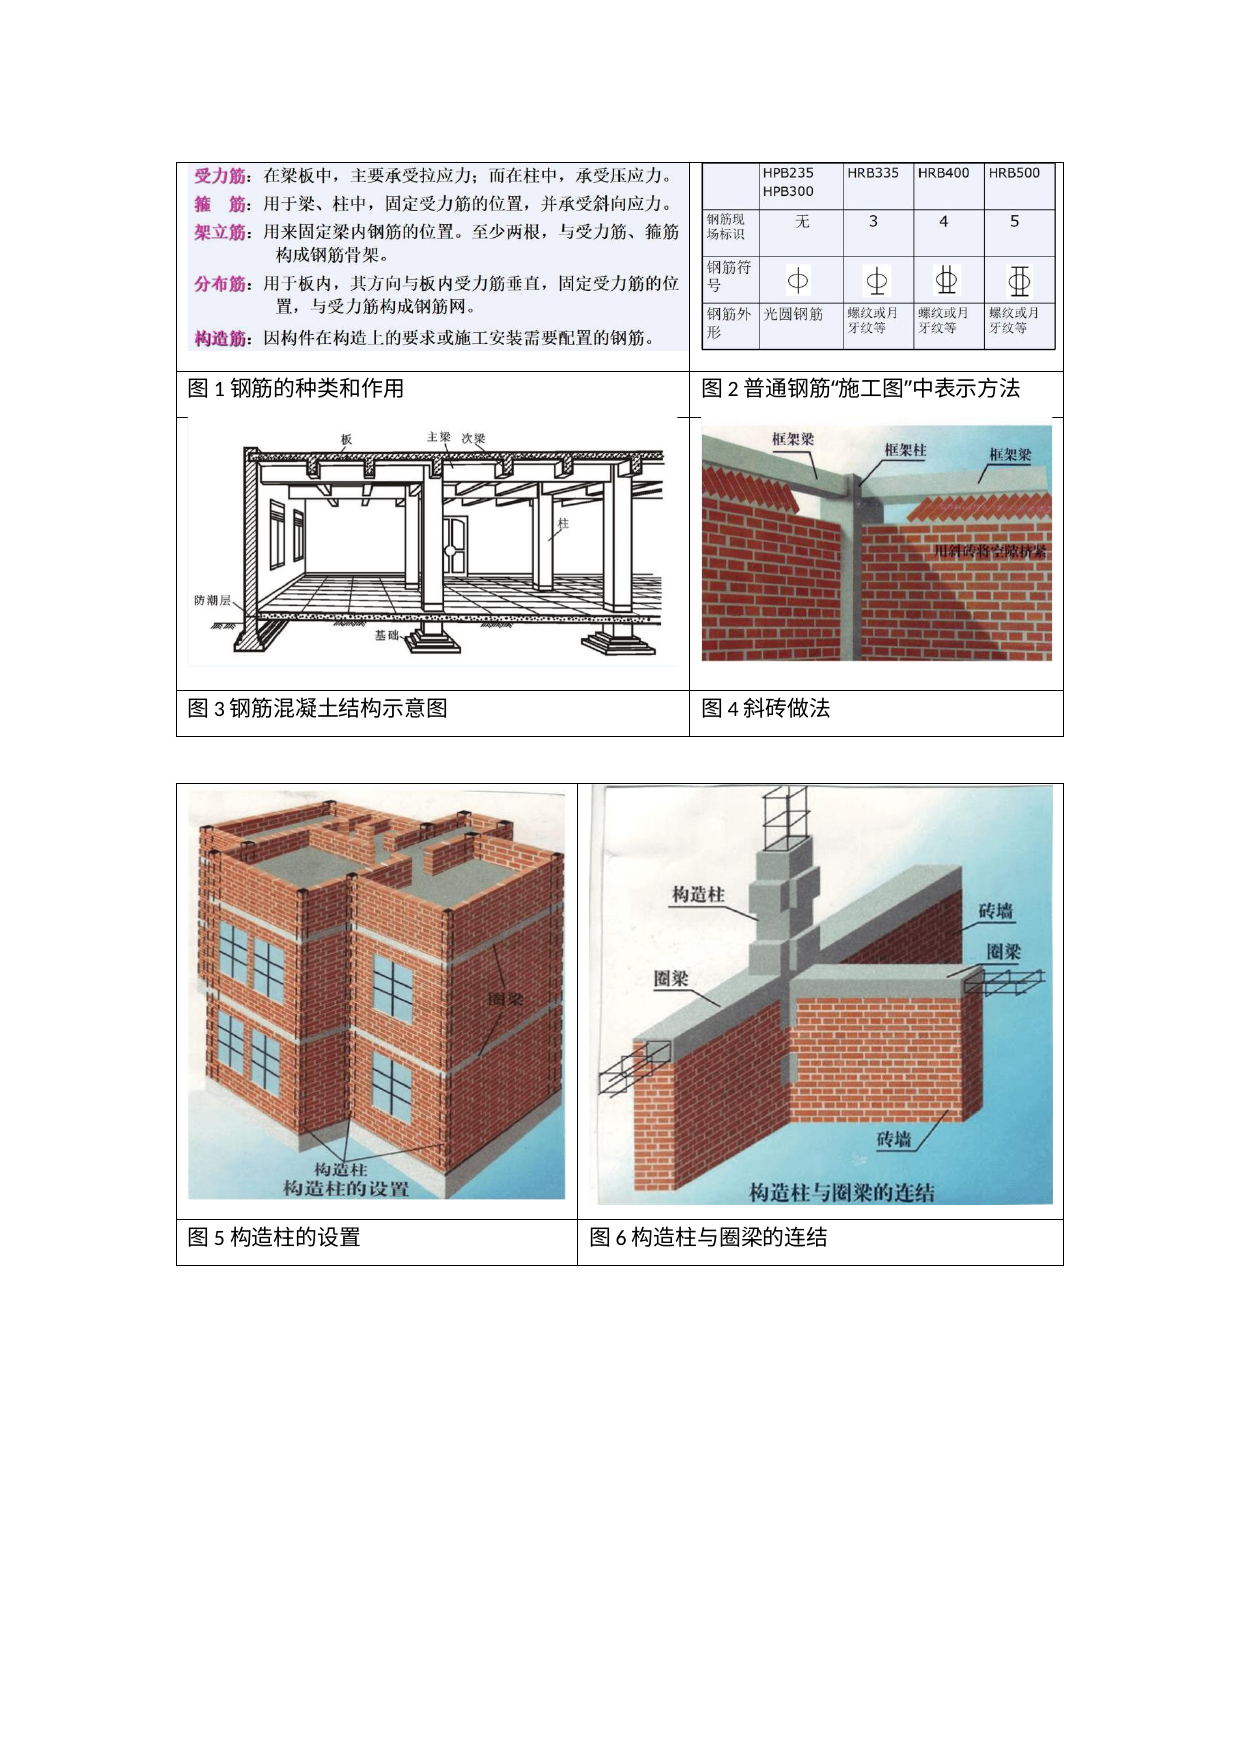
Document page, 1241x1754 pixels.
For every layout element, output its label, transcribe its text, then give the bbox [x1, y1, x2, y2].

picture [701, 417, 1053, 662]
table_cell [177, 418, 689, 690]
picture [187, 163, 689, 351]
table_header [177, 163, 689, 371]
table_cell 图3钢筋混凝土结构示意图 [177, 691, 689, 736]
picture [701, 163, 1057, 351]
picture [187, 417, 678, 667]
table_cell [690, 418, 1063, 690]
table_cell 图5 构造柱的设置 [177, 1220, 577, 1265]
table_header [578, 784, 1063, 1219]
table_cell 图6 构造柱与圈梁的连结 [578, 1220, 1063, 1265]
table_cell 图2 普通钢筋“施工图”中表示方法 [690, 372, 1063, 417]
table_cell 图4 斜砖做法 [690, 691, 1063, 736]
table_header [690, 163, 1063, 371]
picture [187, 784, 567, 1200]
table_cell 图1 钢筋的种类和作用 [177, 372, 689, 417]
picture [589, 784, 1053, 1205]
table_header [177, 784, 577, 1219]
